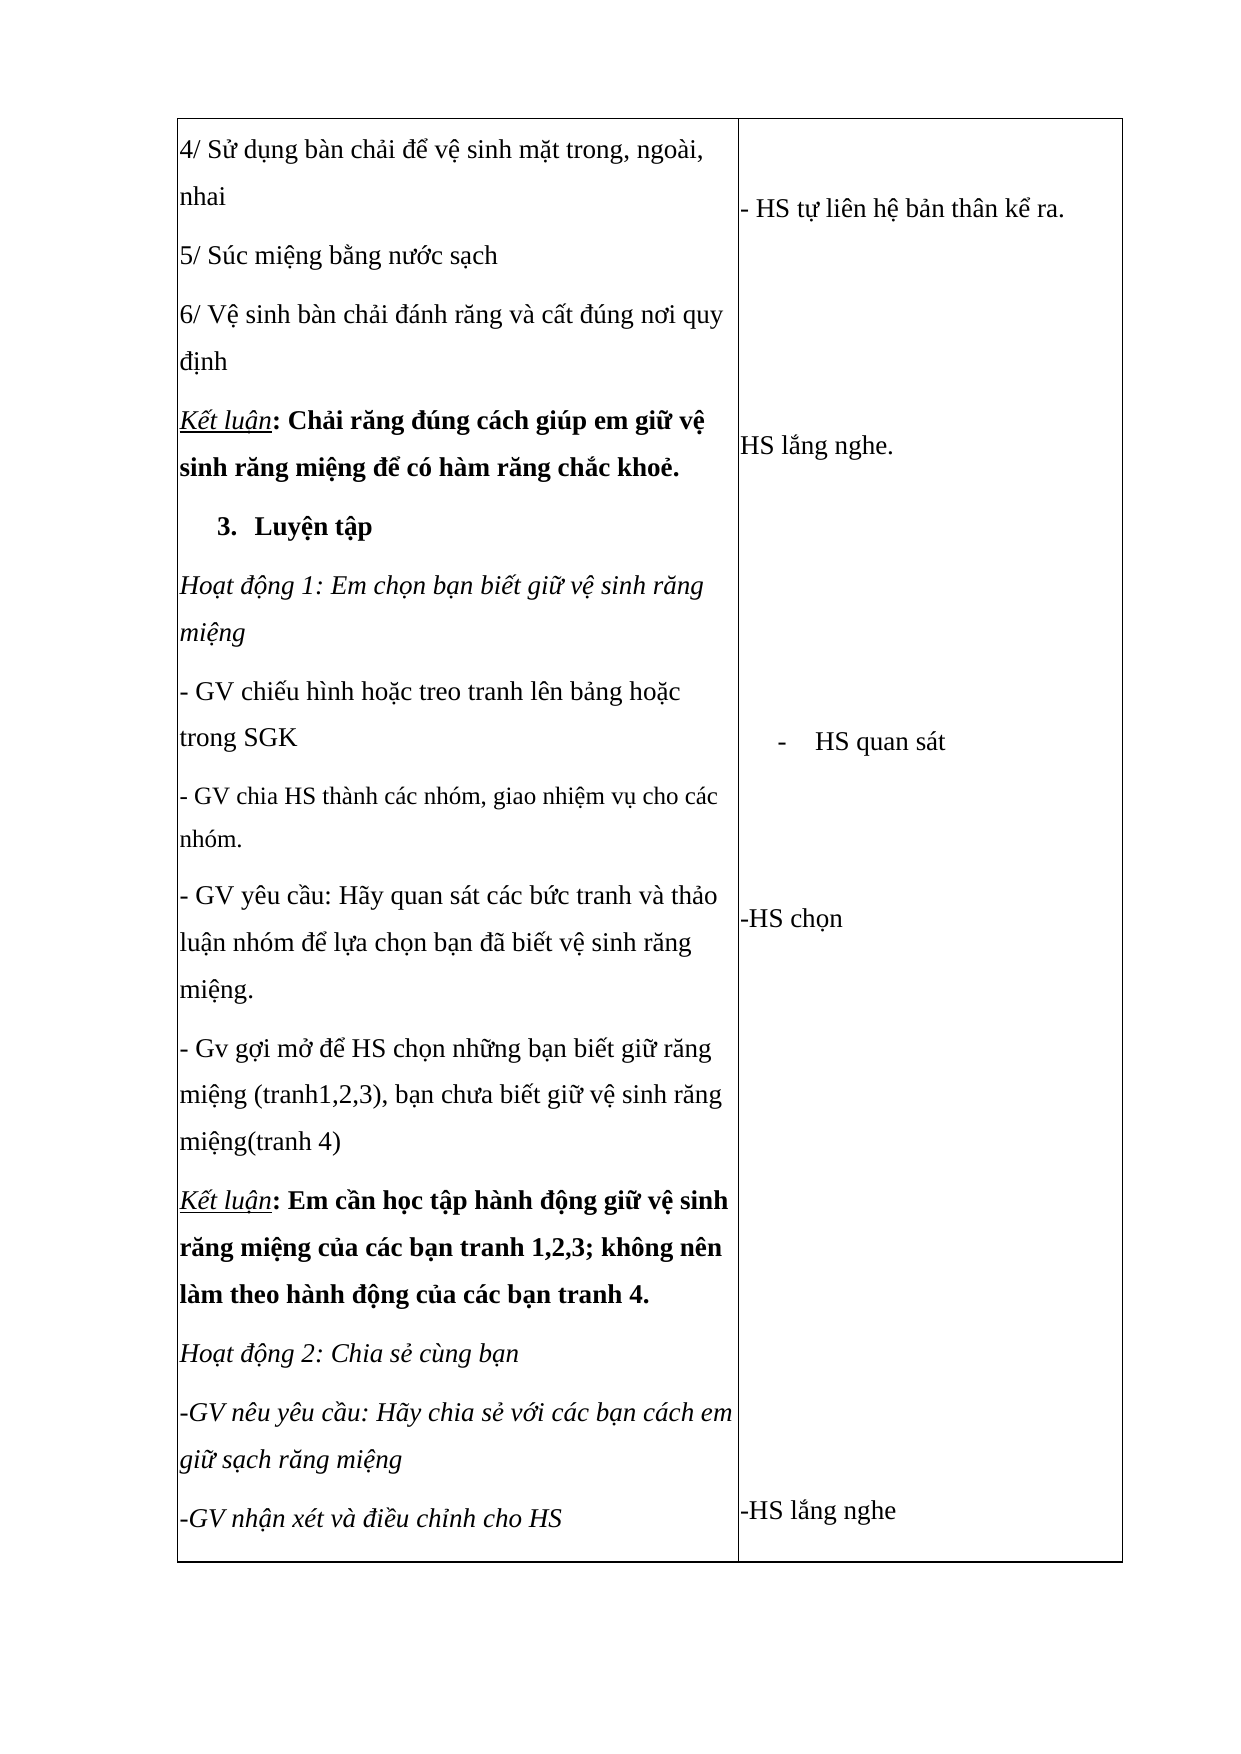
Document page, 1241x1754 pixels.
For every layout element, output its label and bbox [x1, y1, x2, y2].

table_cell [178, 119, 738, 1561]
table_cell [739, 119, 1122, 1561]
